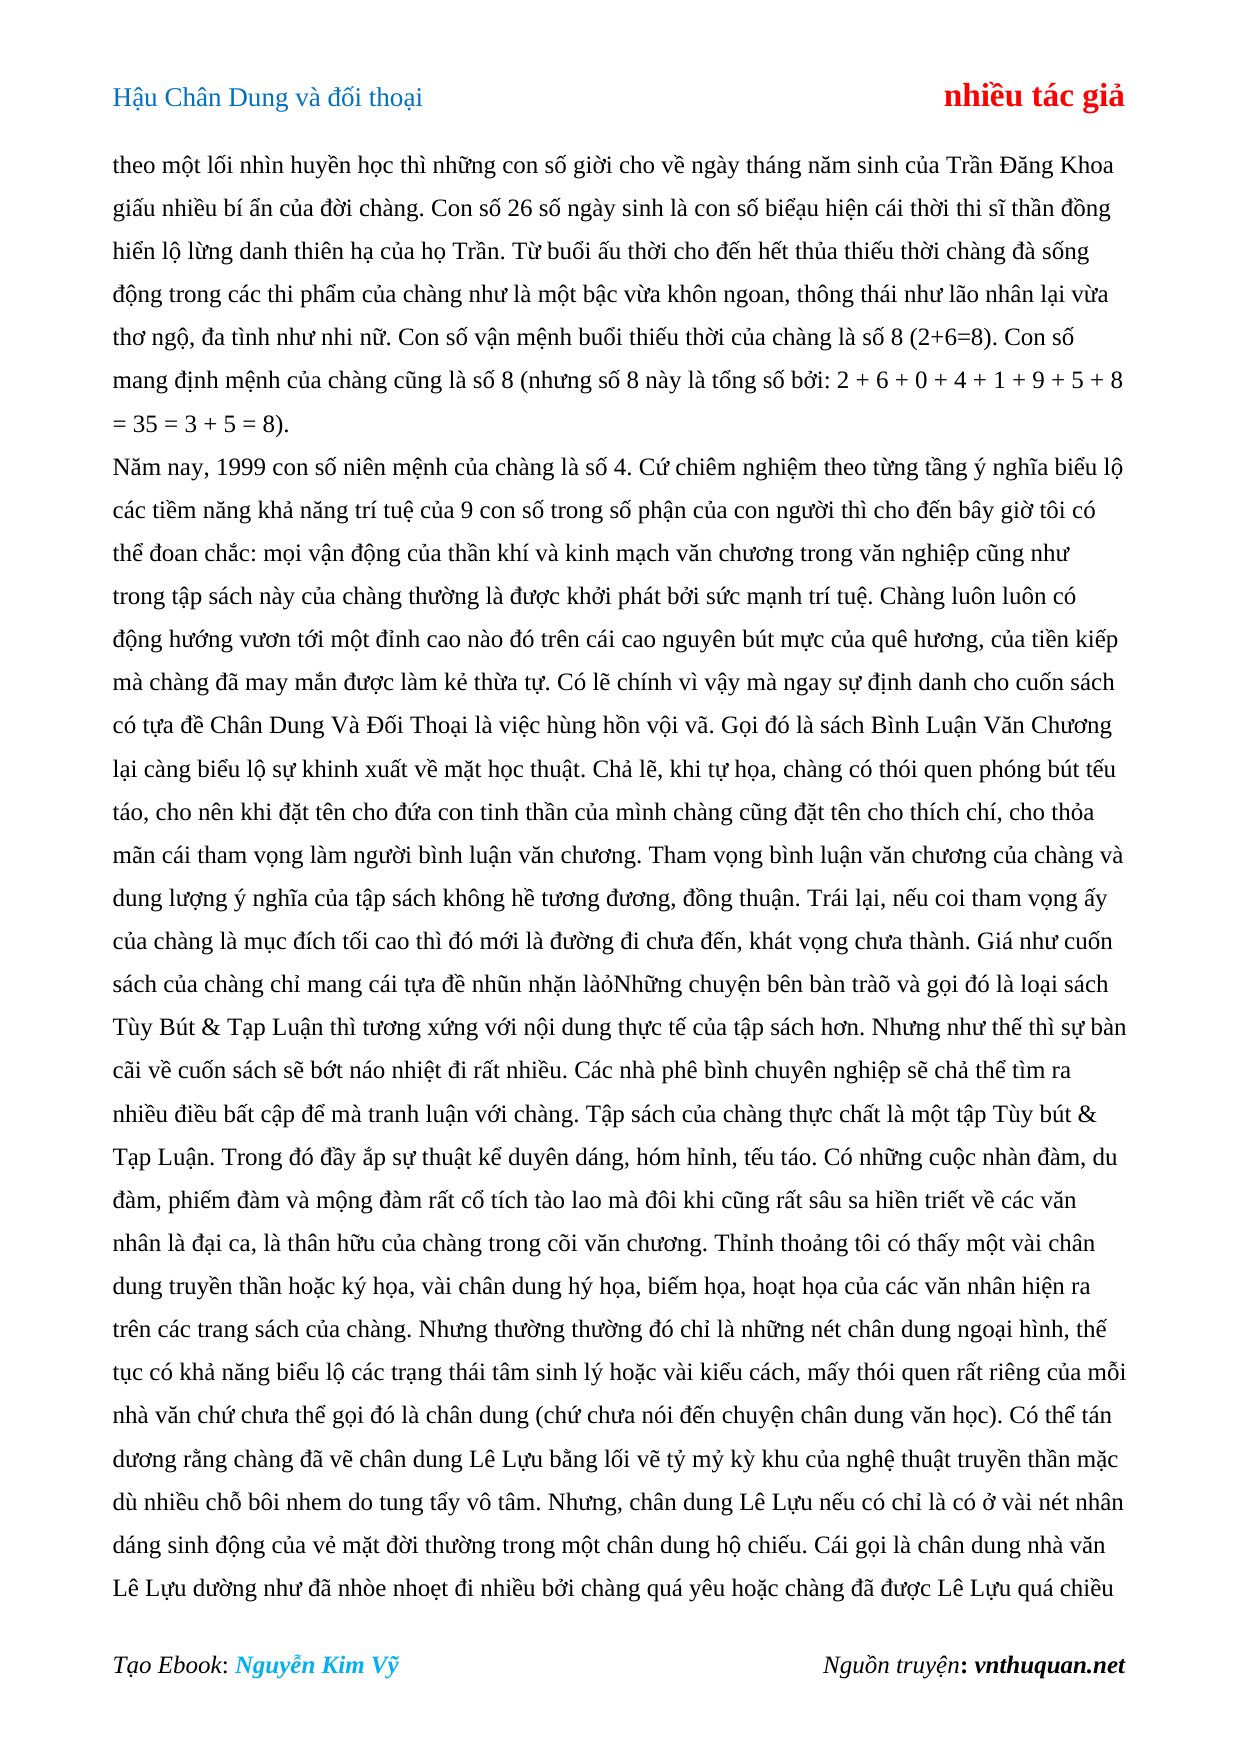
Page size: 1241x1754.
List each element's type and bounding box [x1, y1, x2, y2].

text [112, 150, 1128, 1602]
